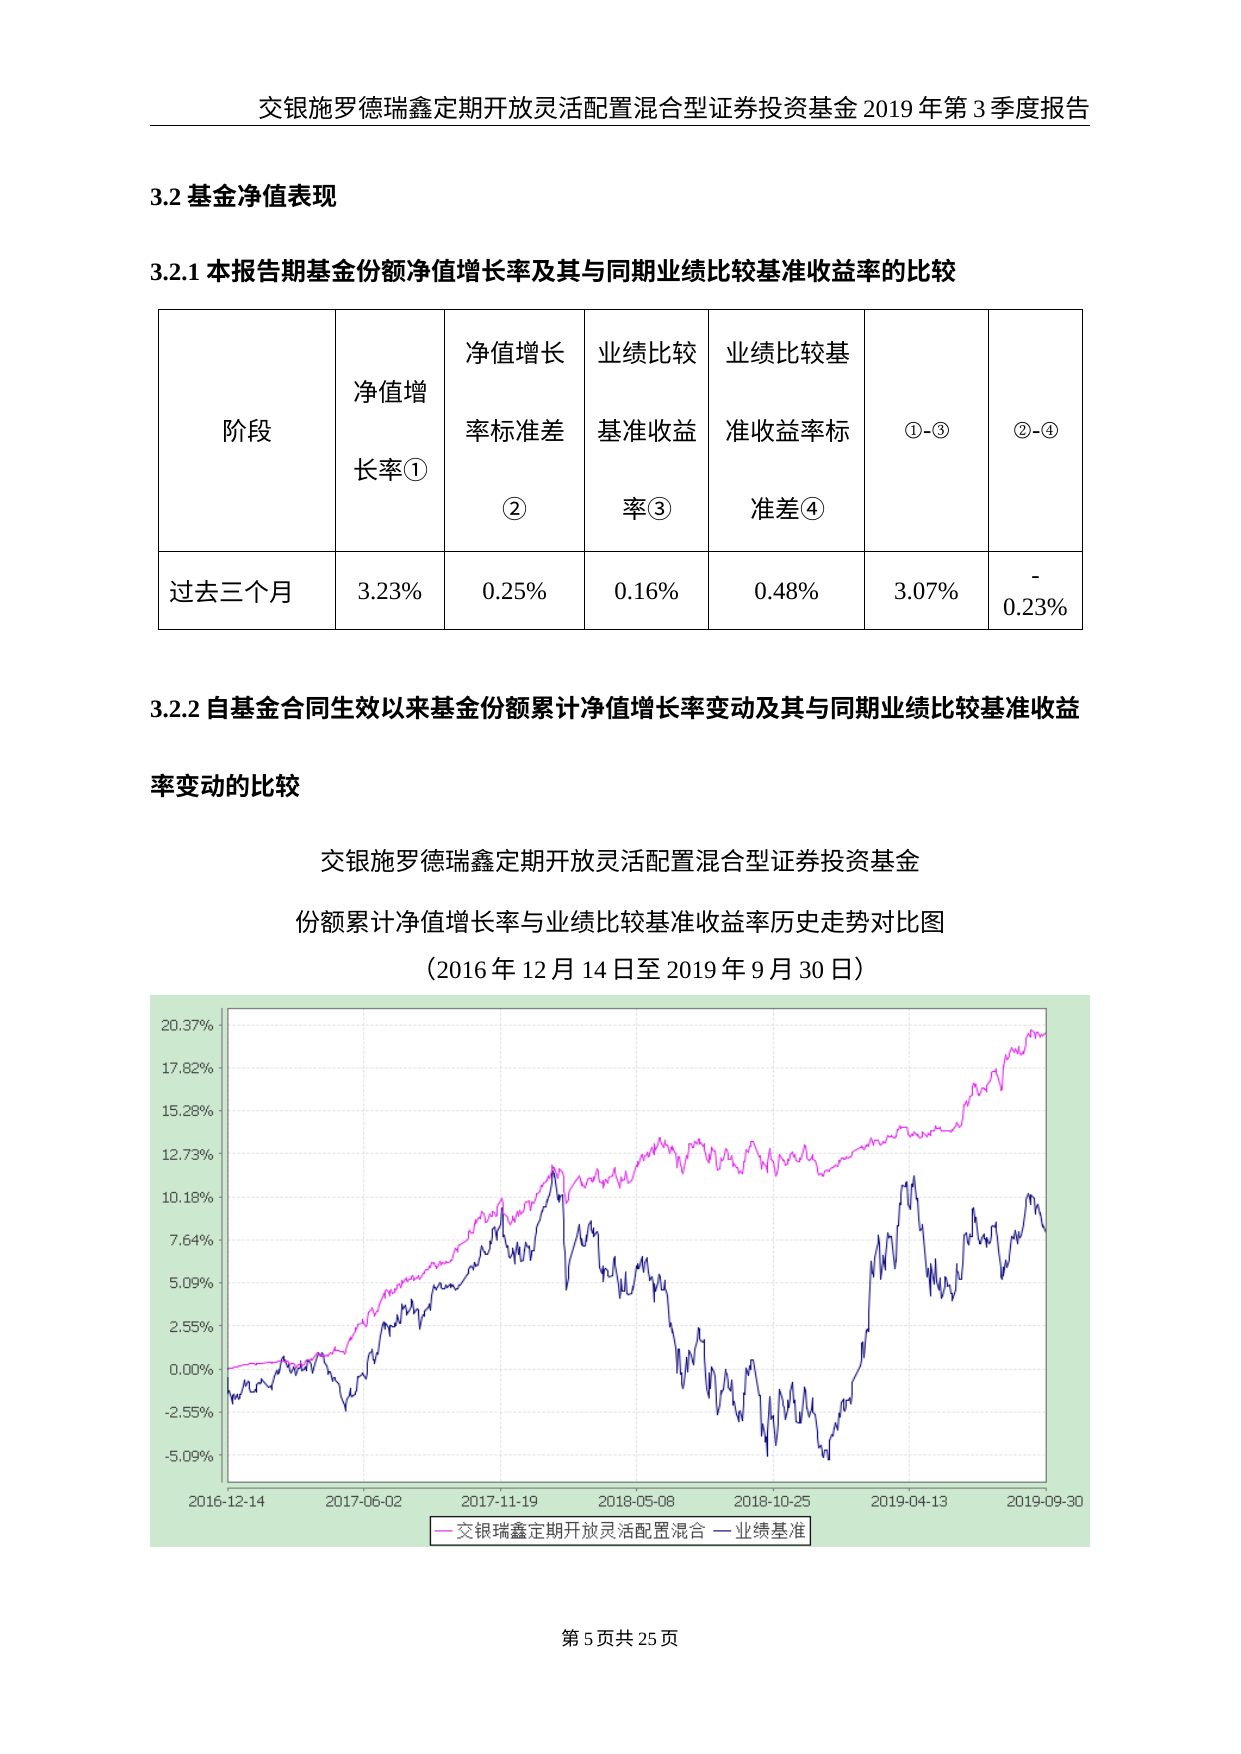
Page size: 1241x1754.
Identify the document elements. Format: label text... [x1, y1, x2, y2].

text 份额累计净值增长率与业绩比较基准收益率历史走势对比图 [150, 903, 1090, 939]
table_cell 0.25% [445, 552, 584, 629]
table_cell 3.23% [336, 552, 444, 629]
text 3.2.2自基金合同生效以来基金份额累计净值增长率变动及其与同期业绩比较基准收益率变动的比较 [150, 674, 1090, 817]
table_cell 3.07% [865, 552, 988, 629]
table_header ①-③ [865, 310, 988, 551]
table_header 阶段 [159, 310, 335, 551]
table_header ②-④ [989, 310, 1082, 551]
text 3.2 基金净值表现 [150, 162, 1090, 227]
table_header 业绩比较基准收益率③ [585, 310, 708, 551]
table_header 净值增长率① [336, 310, 444, 551]
table_cell -0.23% [989, 552, 1082, 629]
text 3.2.1 本报告期基金份额净值增长率及其与同期业绩比较基准收益率的比较 [150, 237, 1090, 302]
table_cell 0.48% [709, 552, 864, 629]
text 交银施罗德瑞鑫定期开放灵活配置混合型证券投资基金 [150, 827, 1090, 892]
table_header 业绩比较基准收益率标准差④ [709, 310, 864, 551]
table_cell 0.16% [585, 552, 708, 629]
picture [150, 995, 1091, 1547]
table_cell 过去三个月 [159, 552, 335, 629]
text （2016年12月14日至2019年9月30日） [150, 949, 1090, 985]
table_header 净值增长率标准差② [445, 310, 584, 551]
